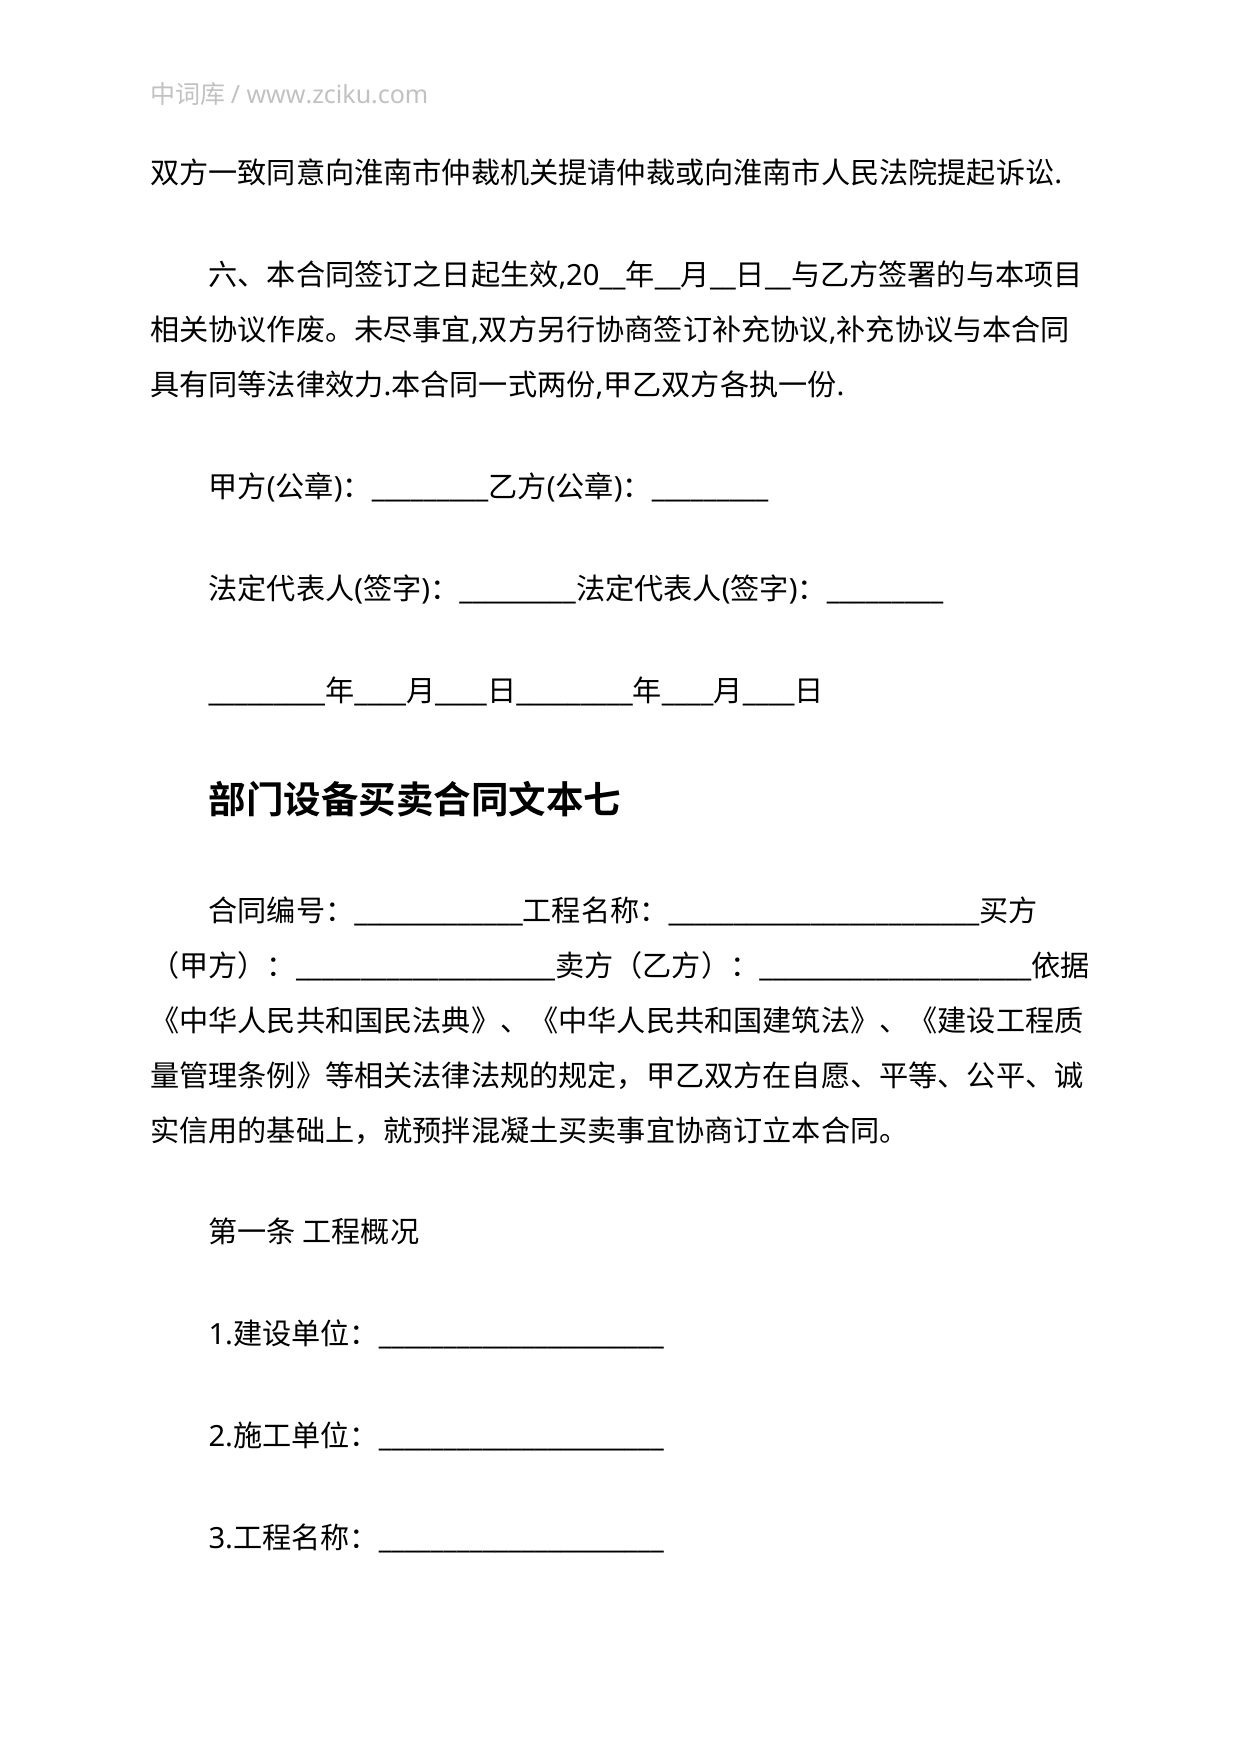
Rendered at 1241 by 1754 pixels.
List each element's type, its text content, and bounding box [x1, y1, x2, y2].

text 第一条 工程概况 [150, 1209, 1090, 1251]
text 法定代表人(签字)：_________法定代表人(签字)：_________ [150, 566, 1090, 608]
text _________年____月____日_________年____月____日 [150, 668, 1090, 710]
text 部门设备买卖合同文本七 [150, 770, 1090, 824]
text 2.施工单位：______________________ [150, 1413, 1090, 1455]
text 合同编号：_____________工程名称：________________________买方（甲方）：____________________卖方（乙方）：_____________________依据《中华人民共和国民法典》、《中华人民共和国建筑法》、《建设工程质量管理条例》等相关法律法规的规定，甲乙双方在自愿、平等、公平、诚实信用的基础上，就预拌混凝土买卖事宜协商订立本合同。 [150, 887, 1090, 1149]
text 3.工程名称：______________________ [150, 1514, 1090, 1557]
text 六、本合同签订之日起生效,20__年__月__日__与乙方签署的与本项目相关协议作废。未尽事宜,双方另行协商签订补充协议,补充协议与本合同具有同等法律效力.本合同一式两份,甲乙双方各执一份. [150, 252, 1090, 404]
text 甲方(公章)：_________乙方(公章)：_________ [150, 464, 1090, 506]
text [150, 150, 1090, 192]
text 1.建设单位：______________________ [150, 1311, 1090, 1353]
